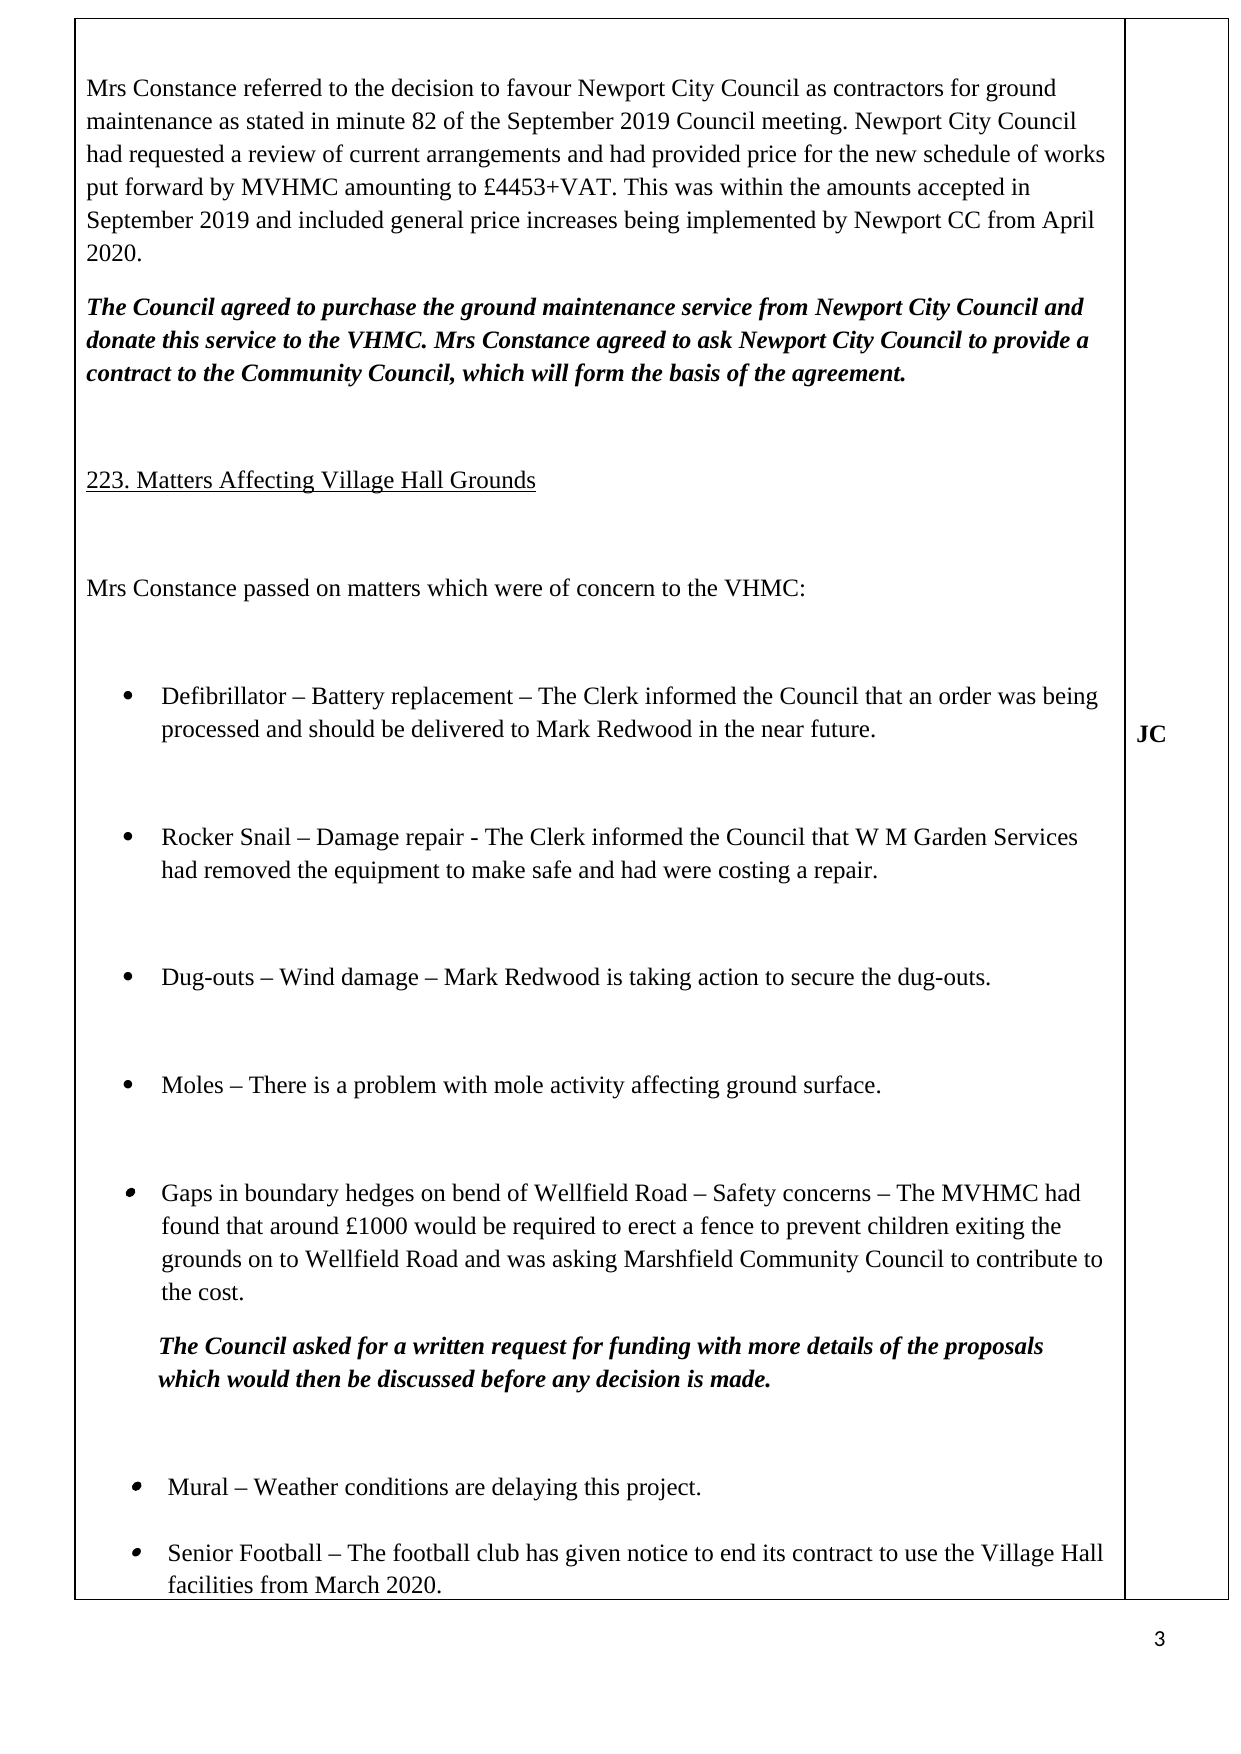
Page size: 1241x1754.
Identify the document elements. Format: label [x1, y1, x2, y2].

table_header [76, 19, 1124, 1599]
table_header [1126, 19, 1228, 1599]
